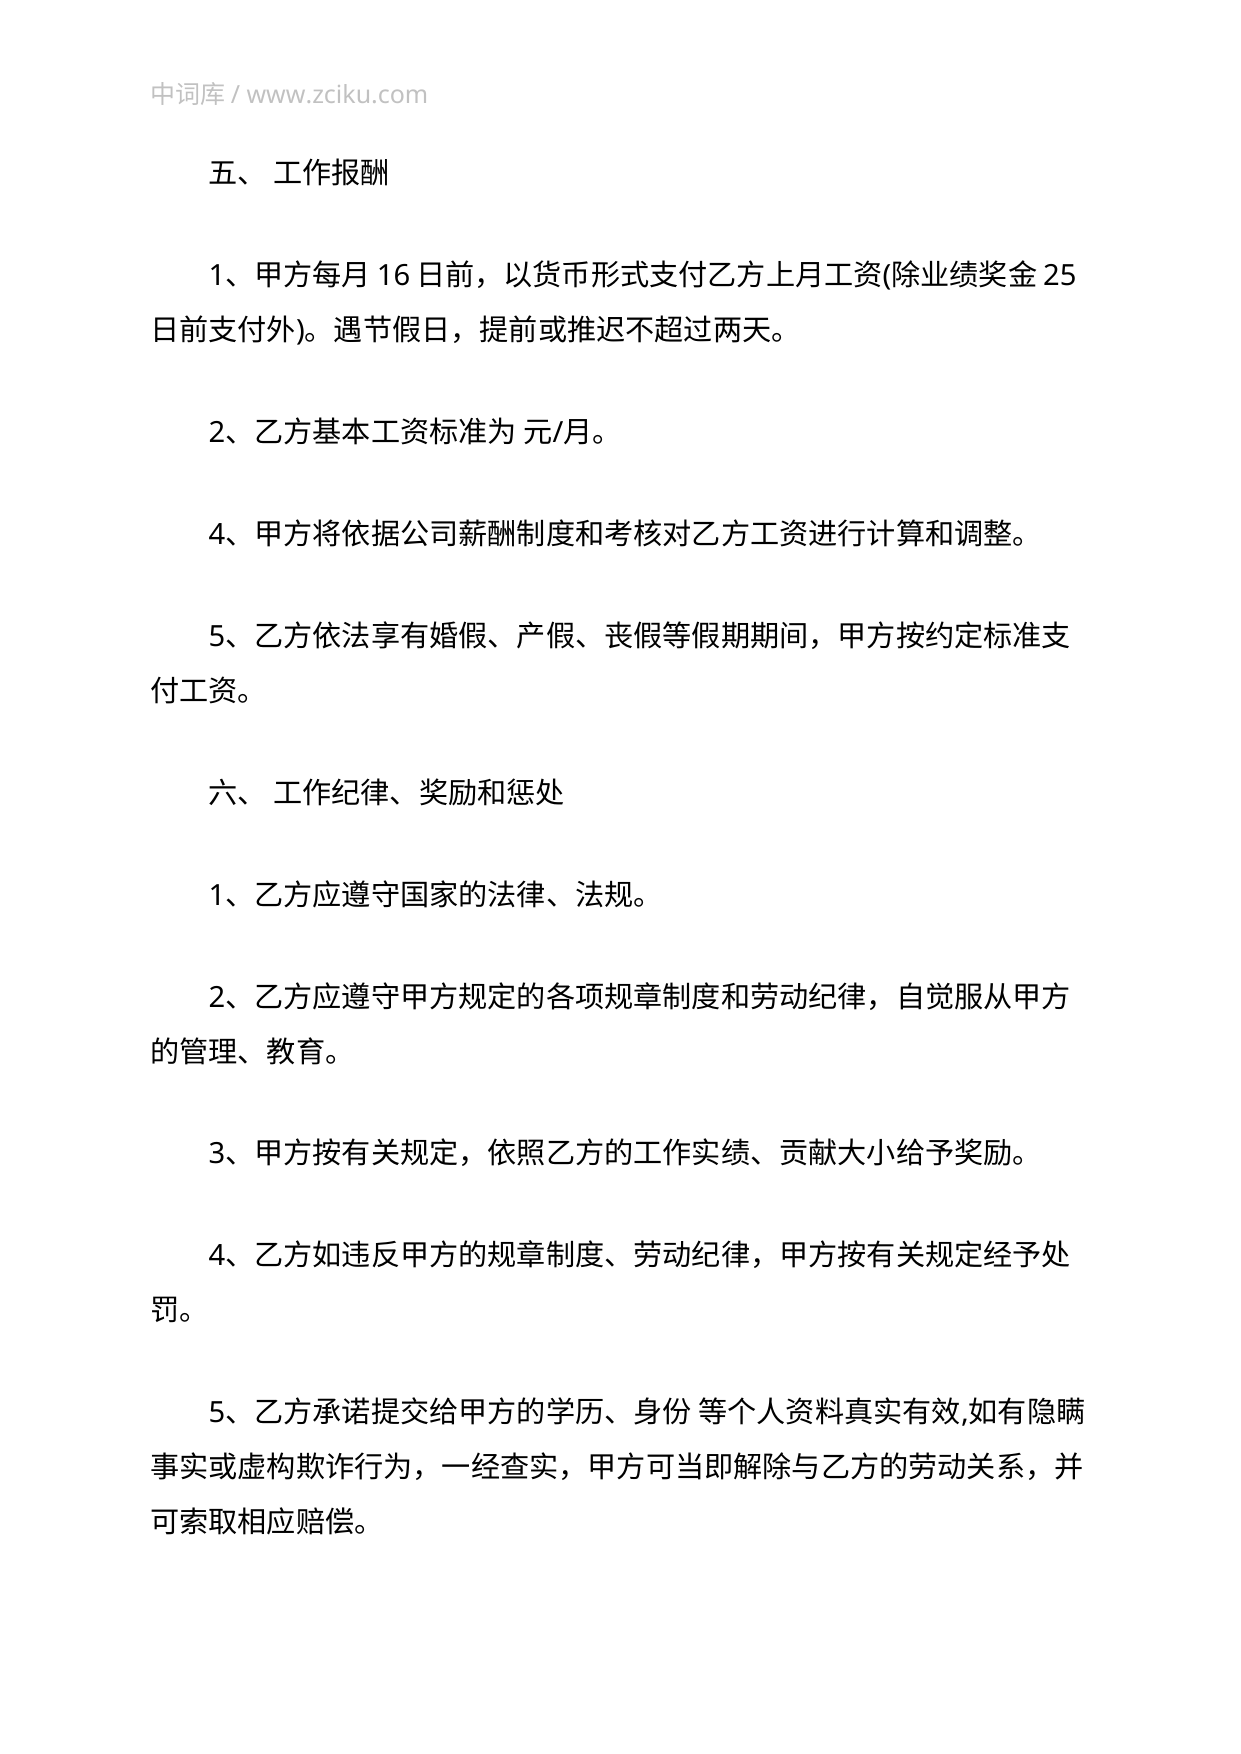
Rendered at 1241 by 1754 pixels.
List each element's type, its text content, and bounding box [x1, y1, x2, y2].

text 3、甲方按有关规定，依照乙方的工作实绩、贡献大小给予奖励。 [150, 1130, 1090, 1172]
text 1、乙方应遵守国家的法律、法规。 [150, 871, 1090, 914]
text 2、乙方应遵守甲方规定的各项规章制度和劳动纪律，自觉服从甲方的管理、教育。 [150, 973, 1090, 1071]
text 六、 工作纪律、奖励和惩处 [150, 769, 1090, 812]
text 2、乙方基本工资标准为 元/月。 [150, 409, 1090, 451]
text 1、甲方每月16日前，以货币形式支付乙方上月工资(除业绩奖金25日前支付外)。遇节假日，提前或推迟不超过两天。 [150, 252, 1090, 349]
text 5、乙方依法享有婚假、产假、丧假等假期期间，甲方按约定标准支付工资。 [150, 613, 1090, 710]
text 5、乙方承诺提交给甲方的学历、身份 等个人资料真实有效,如有隐瞒事实或虚构欺诈行为，一经查实，甲方可当即解除与乙方的劳动关系，并可索取相应赔偿。 [150, 1389, 1090, 1541]
text 五、 工作报酬 [150, 150, 1090, 192]
text 4、乙方如违反甲方的规章制度、劳动纪律，甲方按有关规定经予处罚。 [150, 1232, 1090, 1329]
text 4、甲方将依据公司薪酬制度和考核对乙方工资进行计算和调整。 [150, 511, 1090, 553]
